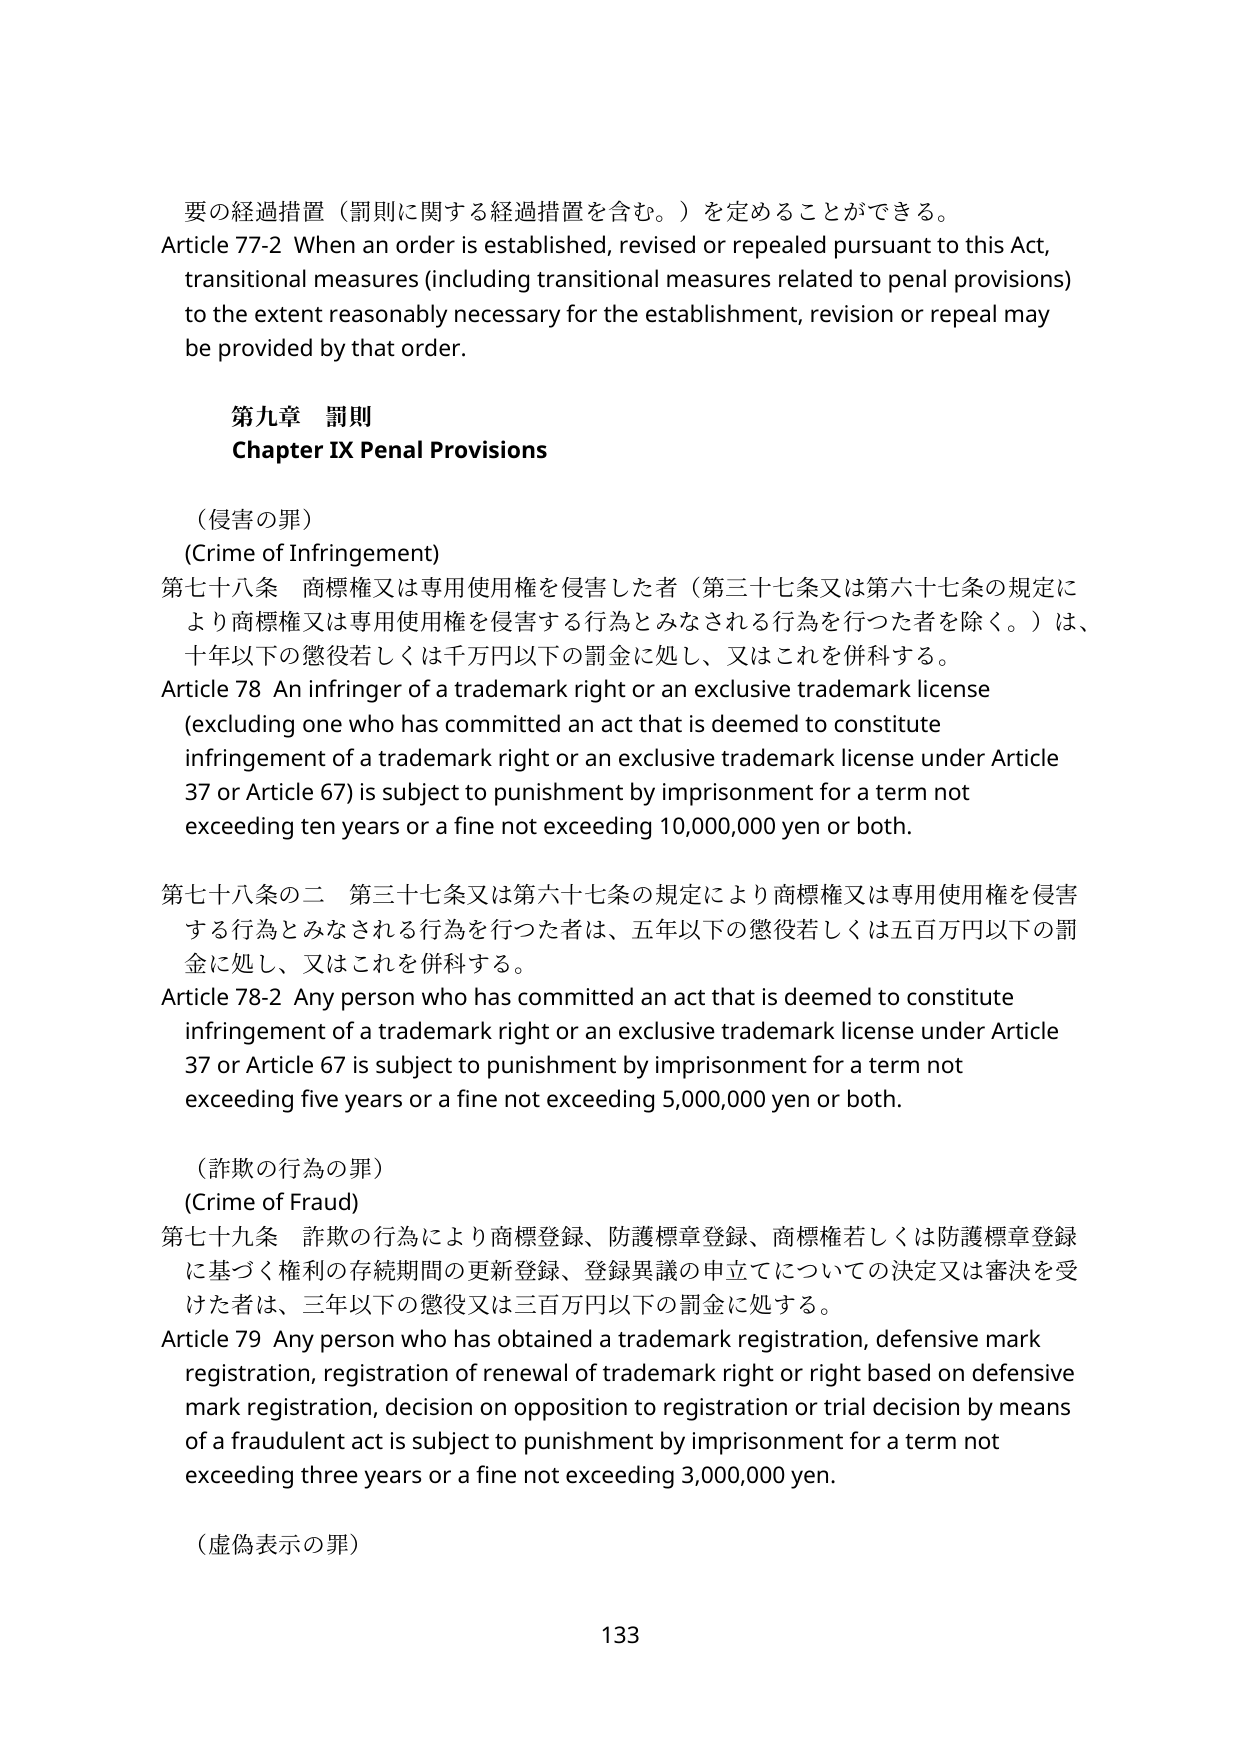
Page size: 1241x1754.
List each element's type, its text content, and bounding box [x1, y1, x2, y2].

text 第七十八条 商標権又は専用使用権を侵害した者（第三十七条又は第六十七条の規定により商標権又は専用使用権を侵害する行為とみなされる行為を行つた者を除く。）は、十年以下の懲役若しくは千万円以下の罰金に処し、又はこれを併科する。 [161, 569, 1079, 672]
text (Crime of Fraud) [184, 1184, 1079, 1219]
text Article 78 An infringer of a trademark right or an exclusive trademark license (excluding one who has committed an act that is deemed to constitute infringement of a trademark right or an exclusive trademark license under Article 37 or Article 67) is subject to punishment by imprisonment for a term not exceeding ten years or a fine not exceeding 10,000,000 yen or both. [161, 672, 1079, 843]
text 第七十八条の二 第三十七条又は第六十七条の規定により商標権又は専用使用権を侵害する行為とみなされる行為を行つた者は、五年以下の懲役若しくは五百万円以下の罰金に処し、又はこれを併科する。 [161, 877, 1079, 979]
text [161, 194, 1079, 228]
text 第九章 罰則 [230, 399, 1079, 433]
text （虚偽表示の罪） [184, 1526, 1079, 1560]
text （詐欺の行為の罪） [184, 1150, 1079, 1184]
text Article 77-2 When an order is established, revised or repealed pursuant to this Act, transitional measures (including transitional measures related to penal provisions) to the extent reasonably necessary for the establishment, revision or repeal may be provided by that order. [161, 228, 1079, 364]
text (Crime of Infringement) [184, 535, 1079, 569]
text Article 78-2 Any person who has committed an act that is deemed to constitute infringement of a trademark right or an exclusive trademark license under Article 37 or Article 67 is subject to punishment by imprisonment for a term not exceeding five years or a fine not exceeding 5,000,000 yen or both. [161, 979, 1079, 1116]
text （侵害の罪） [184, 501, 1079, 535]
text 第七十九条 詐欺の行為により商標登録、防護標章登録、商標権若しくは防護標章登録に基づく権利の存続期間の更新登録、登録異議の申立てについての決定又は審決を受けた者は、三年以下の懲役又は三百万円以下の罰金に処する。 [161, 1219, 1079, 1321]
text Chapter IX Penal Provisions [230, 433, 1079, 467]
text Article 79 Any person who has obtained a trademark registration, defensive mark registration, registration of renewal of trademark right or right based on defensive mark registration, decision on opposition to registration or trial decision by means of a fraudulent act is subject to punishment by imprisonment for a term not exceeding three years or a fine not exceeding 3,000,000 yen. [161, 1321, 1079, 1492]
